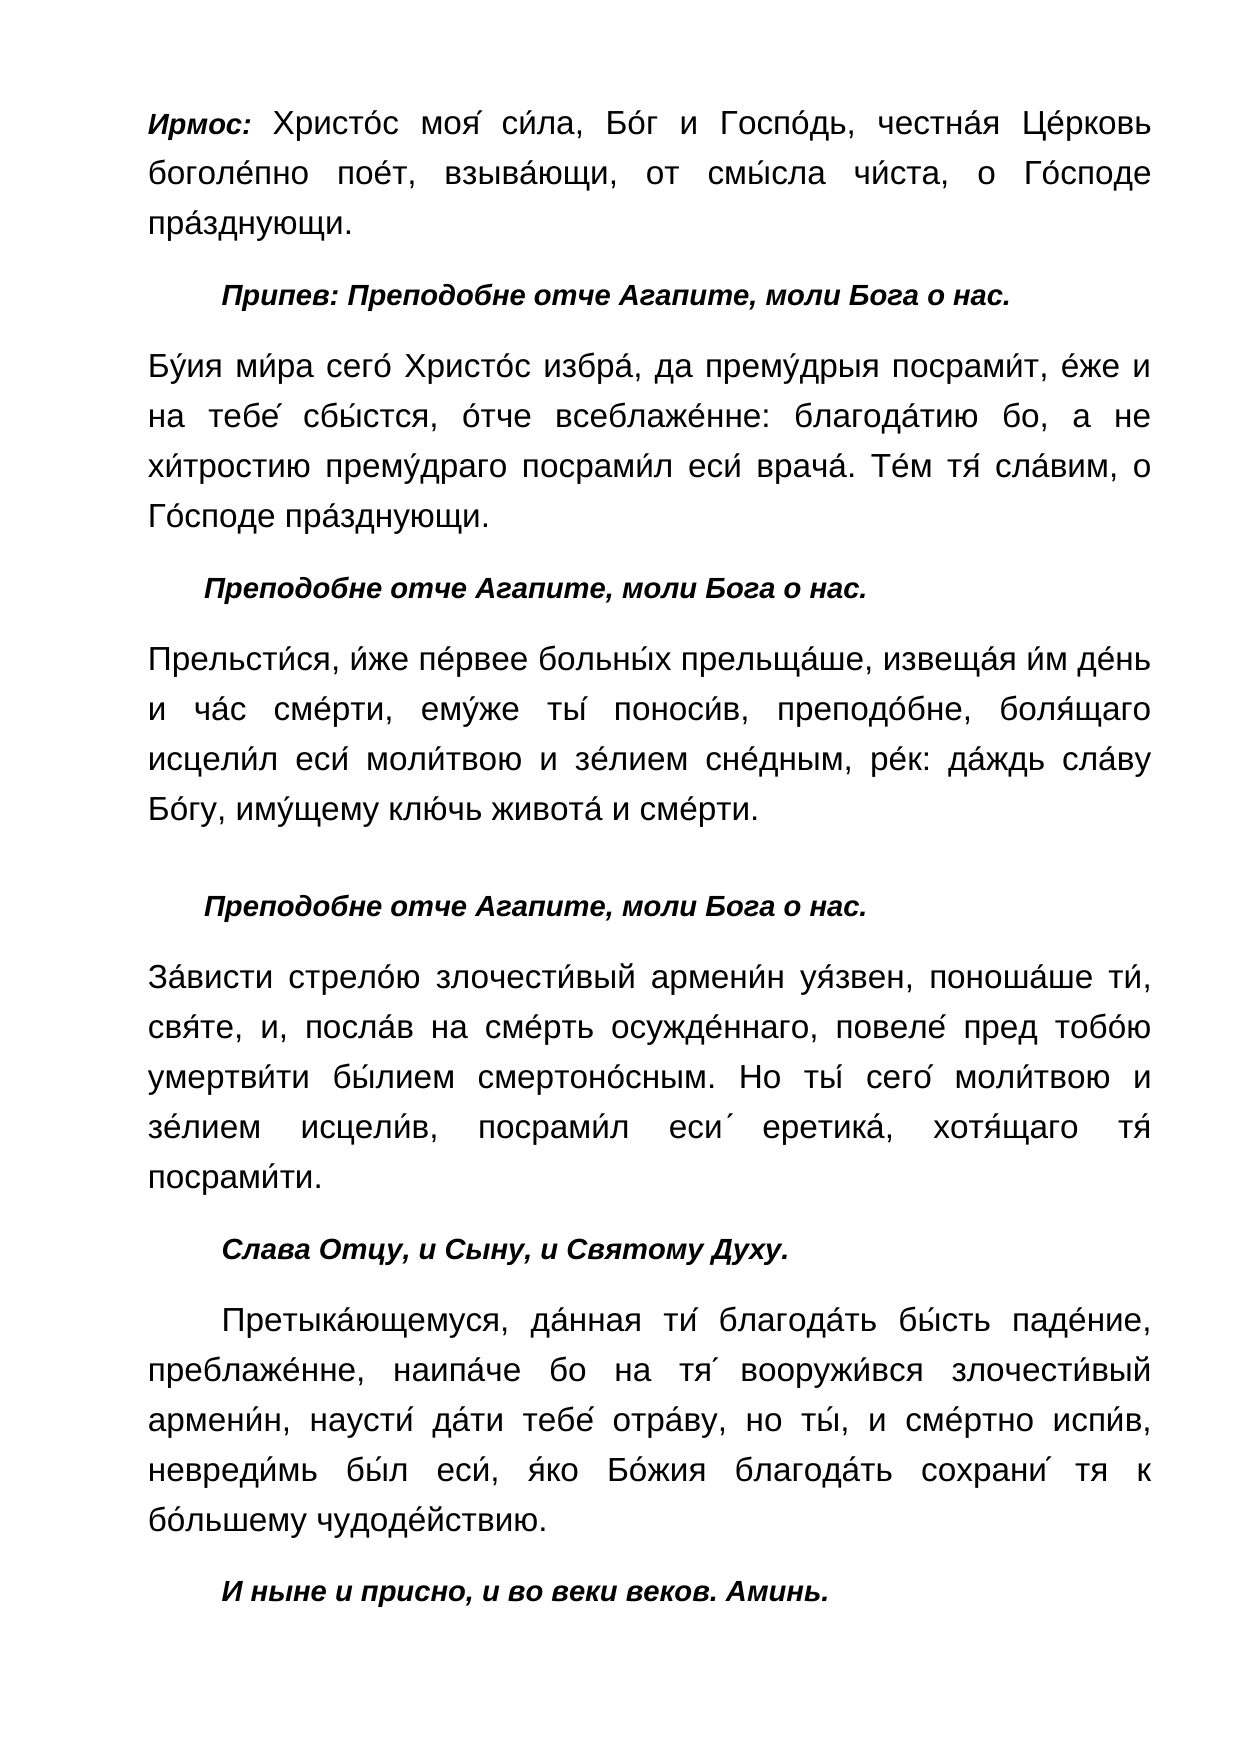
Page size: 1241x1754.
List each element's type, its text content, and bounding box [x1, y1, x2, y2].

text Преподобне отче Агапите, моли Бога о нас. [148, 571, 1152, 604]
text Прельсти́ся, и́же пе́рвее больны́х прельща́ше, извеща́я и́м де́нь и ча́с сме́рти, ему́же ты́ поноси́в, преподо́бне, боля́щаго исцели́л еси́ моли́твою и зе́лием сне́дным, ре́к: да́ждь сла́ву Бо́гу, иму́щему клю́чь живота́ и сме́рти. [148, 639, 1152, 827]
text Припев: Преподобне отче Агапите, моли Бога о нас. [148, 278, 1152, 312]
text Слава Отцу, и Сыну, и Святому Духу. [148, 1232, 1136, 1265]
text Бу́ия ми́ра сего́ Христо́с избра́, да прему́дрыя посрами́т, е́же и на тебе́ сбы́стся, о́тче всеблаже́нне: благода́тию бо, а не хи́тростию прему́драго посрами́л еси́ врача́. Те́м тя́ сла́вим, о Го́споде пра́зднующи. [148, 346, 1152, 534]
text И ныне и присно, и во веки веков. Аминь. [148, 1574, 1136, 1608]
text Преподобне отче Агапите, моли Бога о нас. [148, 889, 1152, 922]
text Ирмос: Христо́с моя́ си́ла, Бо́г и Госпо́дь, честна́я Це́рковь боголе́пно пое́т, взыва́ющи, от смы́сла чи́ста, о Го́споде пра́зднующи. [148, 103, 1152, 242]
text Претыка́ющемуся, да́нная ти́ благода́ть бы́сть паде́ние, преблаже́нне, наипа́че бо на тя́ вооружи́вся злочести́вый армени́н, наусти́ да́ти тебе́ отра́ву, но ты́, и сме́ртно испи́в, невреди́мь бы́л еси́, я́ко Бо́жия благода́ть сохрани́ тя к бо́льшему чудоде́йствию. [148, 1300, 1152, 1538]
text За́висти стрело́ю злочести́вый армени́н уя́звен, поноша́ше ти́, свя́те, и, посла́в на сме́рть осужде́ннаго, повеле́ пред тобо́ю умертви́ти бы́лием смертоно́сным. Но ты́ сего́ моли́твою и зе́лием исцели́в, посрами́л еси́ еретика́, хотя́щаго тя́ посрами́ти. [148, 957, 1152, 1195]
